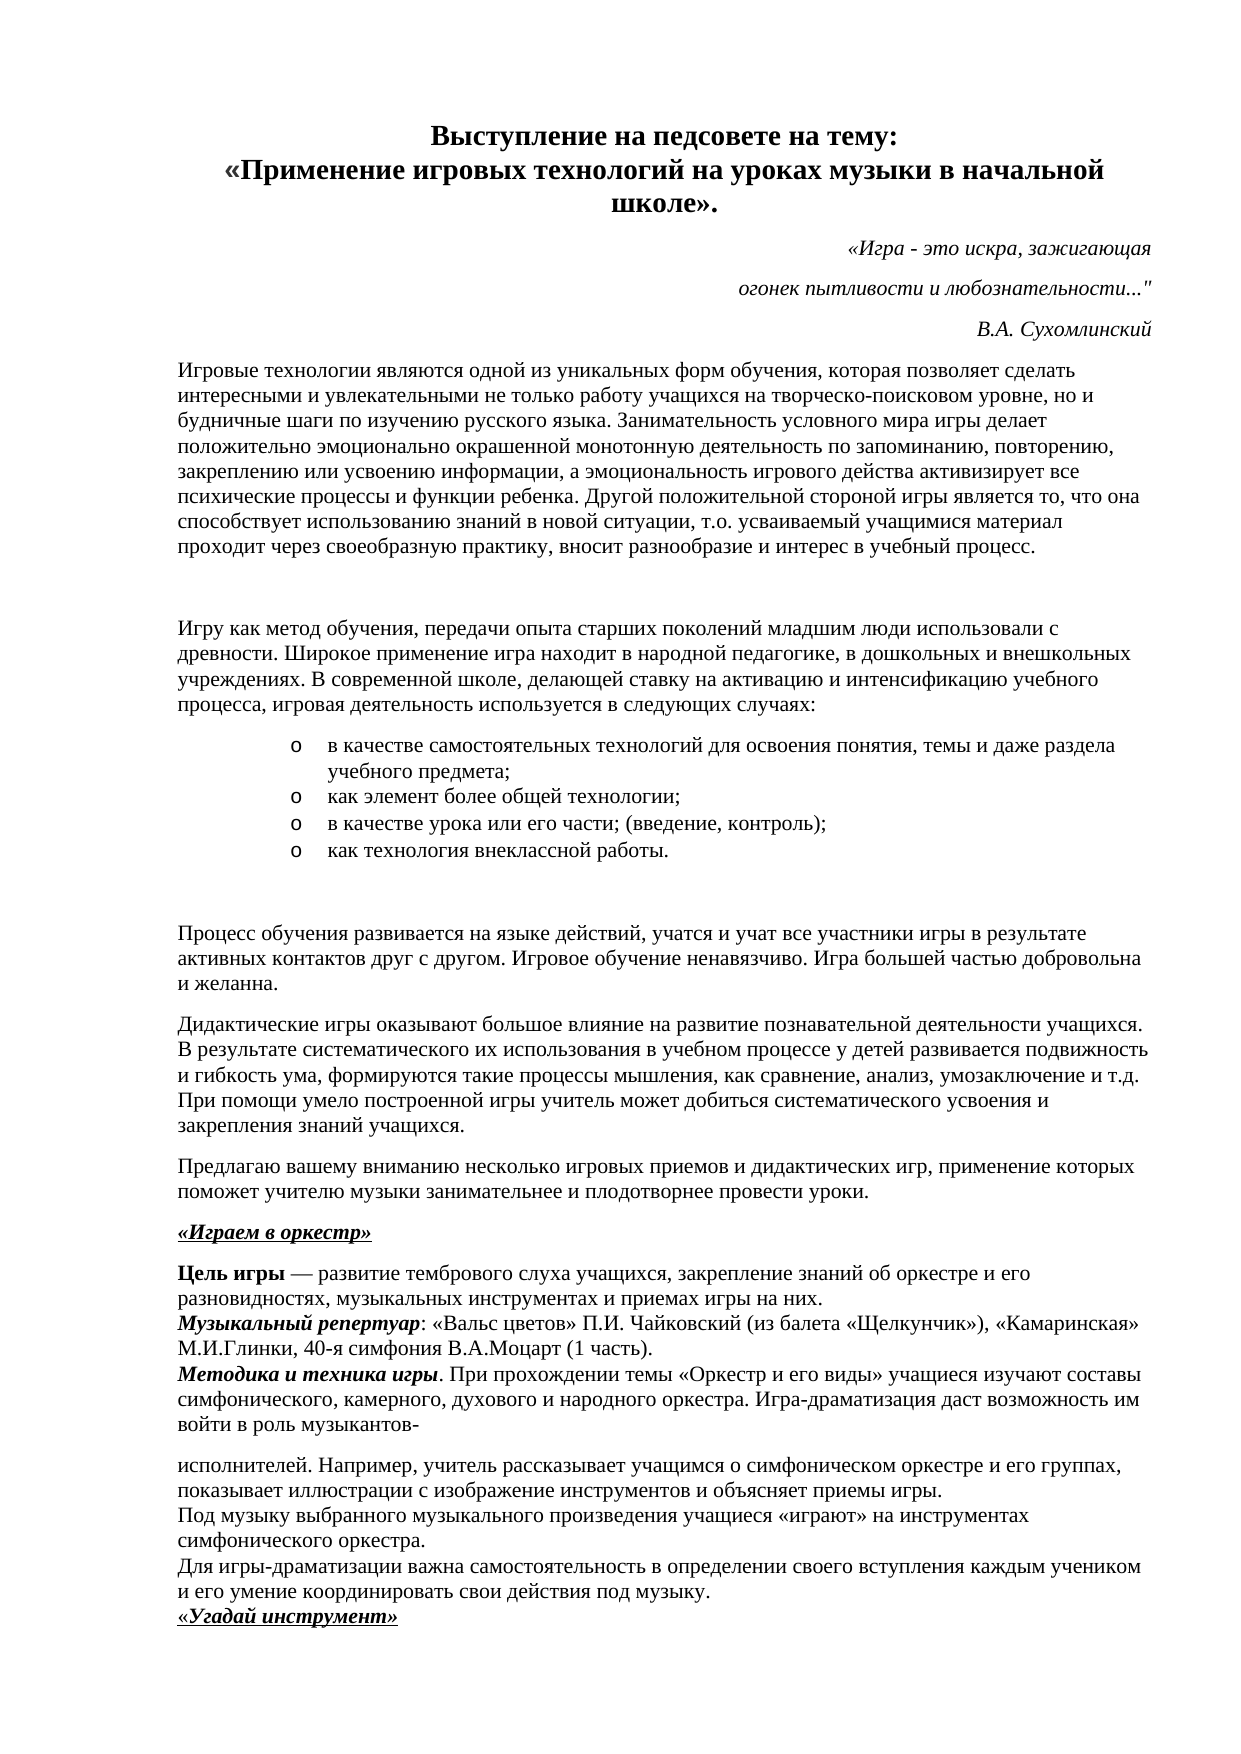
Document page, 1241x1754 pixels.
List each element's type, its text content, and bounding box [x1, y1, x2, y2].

list как технология внеклассной работы. [290, 837, 1152, 863]
text исполнителей. Например, учитель рассказывает учащимся о симфоническом оркестре и его группах, показывает иллюстрации с изображение инструментов и объясняет приемы игры. Под музыку выбранного музыкального произведения учащиеся «играют» на инструментах симфонического оркестра. Для игры-драматизации важна самостоятельность в определении своего вступления каждым учеником и его умение координировать свои действия под музыку. «Угадай инструмент» [177, 1452, 1152, 1628]
list в качестве самостоятельных технологий для освоения понятия, темы и даже раздела учебного предмета; [290, 732, 1152, 783]
text Цель игры — развитие тембрового слуха учащихся, закрепление знаний об оркестре и его разновидностях, музыкальных инструментах и приемах игры на них. Музыкальный репертуар: «Вальс цветов» П.И. Чайковский (из балета «Щелкунчик»), «Камаринская» М.И.Глинки, 40-я симфония В.А.Моцарт (1 часть). Методика и техника игры. При прохождении темы «Оркестр и его виды» учащиеся изучают составы симфонического, камерного, духового и народного оркестра. Игра-драматизация даст возможность им войти в роль музыкантов- [177, 1260, 1152, 1436]
text Дидактические игры оказывают большое влияние на развитие познавательной деятельности учащихся. В результате систематического их использования в учебном процессе у детей развивается подвижность и гибкость ума, формируются такие процессы мышления, как сравнение, анализ, умозаключение и т.д. При помощи умело построенной игры учитель может добиться систематического усвоения и закрепления знаний учащихся. [177, 1011, 1152, 1137]
text «Играем в оркестр» [177, 1219, 1152, 1244]
text Игровые технологии являются одной из уникальных форм обучения, которая позволяет сделать интересными и увлекательными не только работу учащихся на творческо-поисковом уровне, но и будничные шаги по изучению русского языка. Занимательность условного мира игры делает положительно эмоционально окрашенной монотонную деятельность по запоминанию, повторению, закреплению или усвоению информации, а эмоциональность игрового действа активизирует все психические процессы и функции ребенка. Другой положительной стороной игры является то, что она способствует использованию знаний в новой ситуации, т.о. усваиваемый учащимися материал проходит через своеобразную практику, вносит разнообразие и интерес в учебный процесс. [177, 357, 1152, 559]
text Предлагаю вашему вниманию несколько игровых приемов и дидактических игр, применение которых поможет учителю музыки занимательнее и плодотворнее провести уроки. [177, 1153, 1152, 1203]
list как элемент более общей технологии; [290, 783, 1152, 810]
text Процесс обучения развивается на языке действий, учатся и учат все участники игры в результате активных контактов друг с другом. Игровое обучение ненавязчиво. Игра большей частью добровольна и желанна. [177, 920, 1152, 996]
text «Игра - это искра, зажигающая [177, 234, 1152, 260]
text В.А. Сухомлинский [177, 316, 1152, 341]
list в качестве урока или его части; (введение, контроль); [290, 810, 1152, 837]
text Игру как метод обучения, передачи опыта старших поколений младшим люди использовали с древности. Широкое применение игра находит в народной педагогике, в дошкольных и внешкольных учреждениях. В современной школе, делающей ставку на активацию и интенсификацию учебного процесса, игровая деятельность используется в следующих случаях: [177, 615, 1152, 716]
text огонек пытливости и любознательности..." [177, 275, 1152, 301]
text Выступление на педсовете на тему: «Применение игровых технологий на уроках музыки в начальной школе». [177, 118, 1152, 219]
